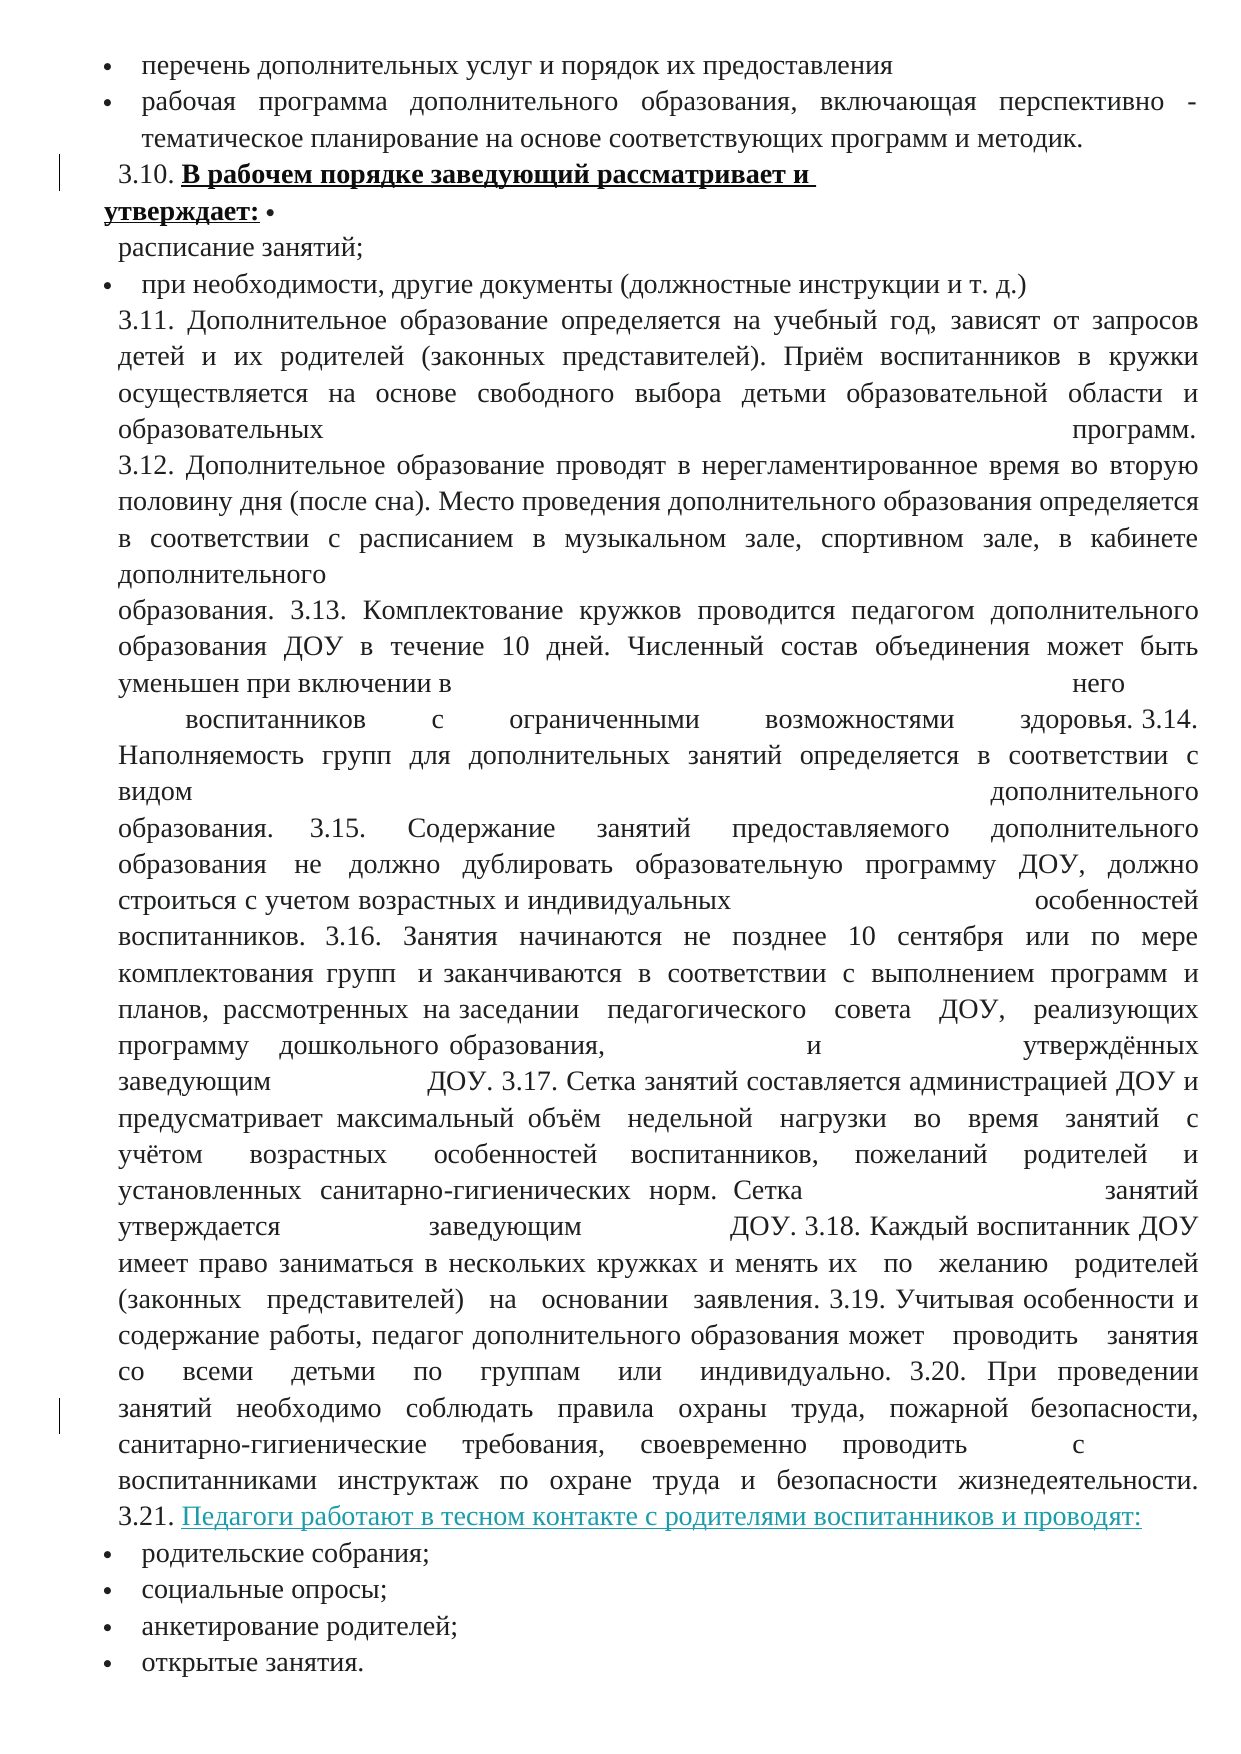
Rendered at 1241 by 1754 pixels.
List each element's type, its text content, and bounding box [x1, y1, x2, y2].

text  родительские собрания;  социальные опросы; [104, 1536, 437, 1605]
text расписание занятий; [104, 230, 929, 263]
text  анкетирование родителей;  открытые занятия. [104, 1609, 464, 1678]
text 3.10. В рабочем порядке заведующий рассматривает и утверждает:  [104, 157, 929, 226]
text  при необходимости, другие документы (должностные инструкции и т. д.) [104, 267, 1199, 299]
text 3.11. Дополнительное образование определяется на учебный год, зависят от запросов детей и их родителей (законных представителей). Приём воспитанников в кружки осуществляется на основе свободного выбора детьми образовательной области и образовательных программ. 3.12. Дополнительное образование проводят в нерегламентированное время во вторую половину дня (после сна). Место проведения дополнительного образования определяется в соответствии с расписанием в музыкальном зале, спортивном зале, в кабинете дополнительного образования. 3.13. Комплектование кружков проводится педагогом дополнительного образования ДОУ в течение 10 дней. Численный состав объединения может быть уменьшен при включении в него воспитанников с ограниченными возможностями здоровья. 3.14. Наполняемость групп для дополнительных занятий определяется в соответствии с видом дополнительного образования. 3.15. Содержание занятий предоставляемого дополнительного образования не должно дублировать образовательную программу ДОУ, должно строиться с учетом возрастных и индивидуальных особенностей воспитанников. 3.16. Занятия начинаются не позднее 10 сентября или по мере комплектования групп и заканчиваются в соответствии с выполнением программ и планов, рассмотренных на заседании педагогического совета ДОУ, реализующих программу дошкольного образования, и утверждённых заведующим ДОУ. 3.17. Сетка занятий составляется администрацией ДОУ и предусматривает максимальный объём недельной нагрузки во время занятий с учётом возрастных особенностей воспитанников, пожеланий родителей и установленных санитарно-гигиенических норм. Сетка занятий утверждается заведующим ДОУ. 3.18. Каждый воспитанник ДОУ имеет право заниматься в нескольких кружках и менять их по желанию родителей (законных представителей) на основании заявления. 3.19. Учитывая особенности и содержание работы, педагог дополнительного образования может проводить занятия со всеми детьми по группам или индивидуально. 3.20. При проведении занятий необходимо соблюдать правила охраны труда, пожарной безопасности, санитарно-гигиенические требования, своевременно проводить с воспитанниками инструктаж по охране труда и безопасности жизнедеятельности. 3.21. Педагоги работают в тесном контакте с родителями воспитанников и проводят: [118, 303, 1199, 1532]
text  перечень дополнительных услуг и порядок их предоставления [104, 48, 1199, 80]
text  рабочая программа дополнительного образования, включающая перспективно -тематическое планирование на основе соответствующих программ и методик. [104, 84, 1204, 153]
